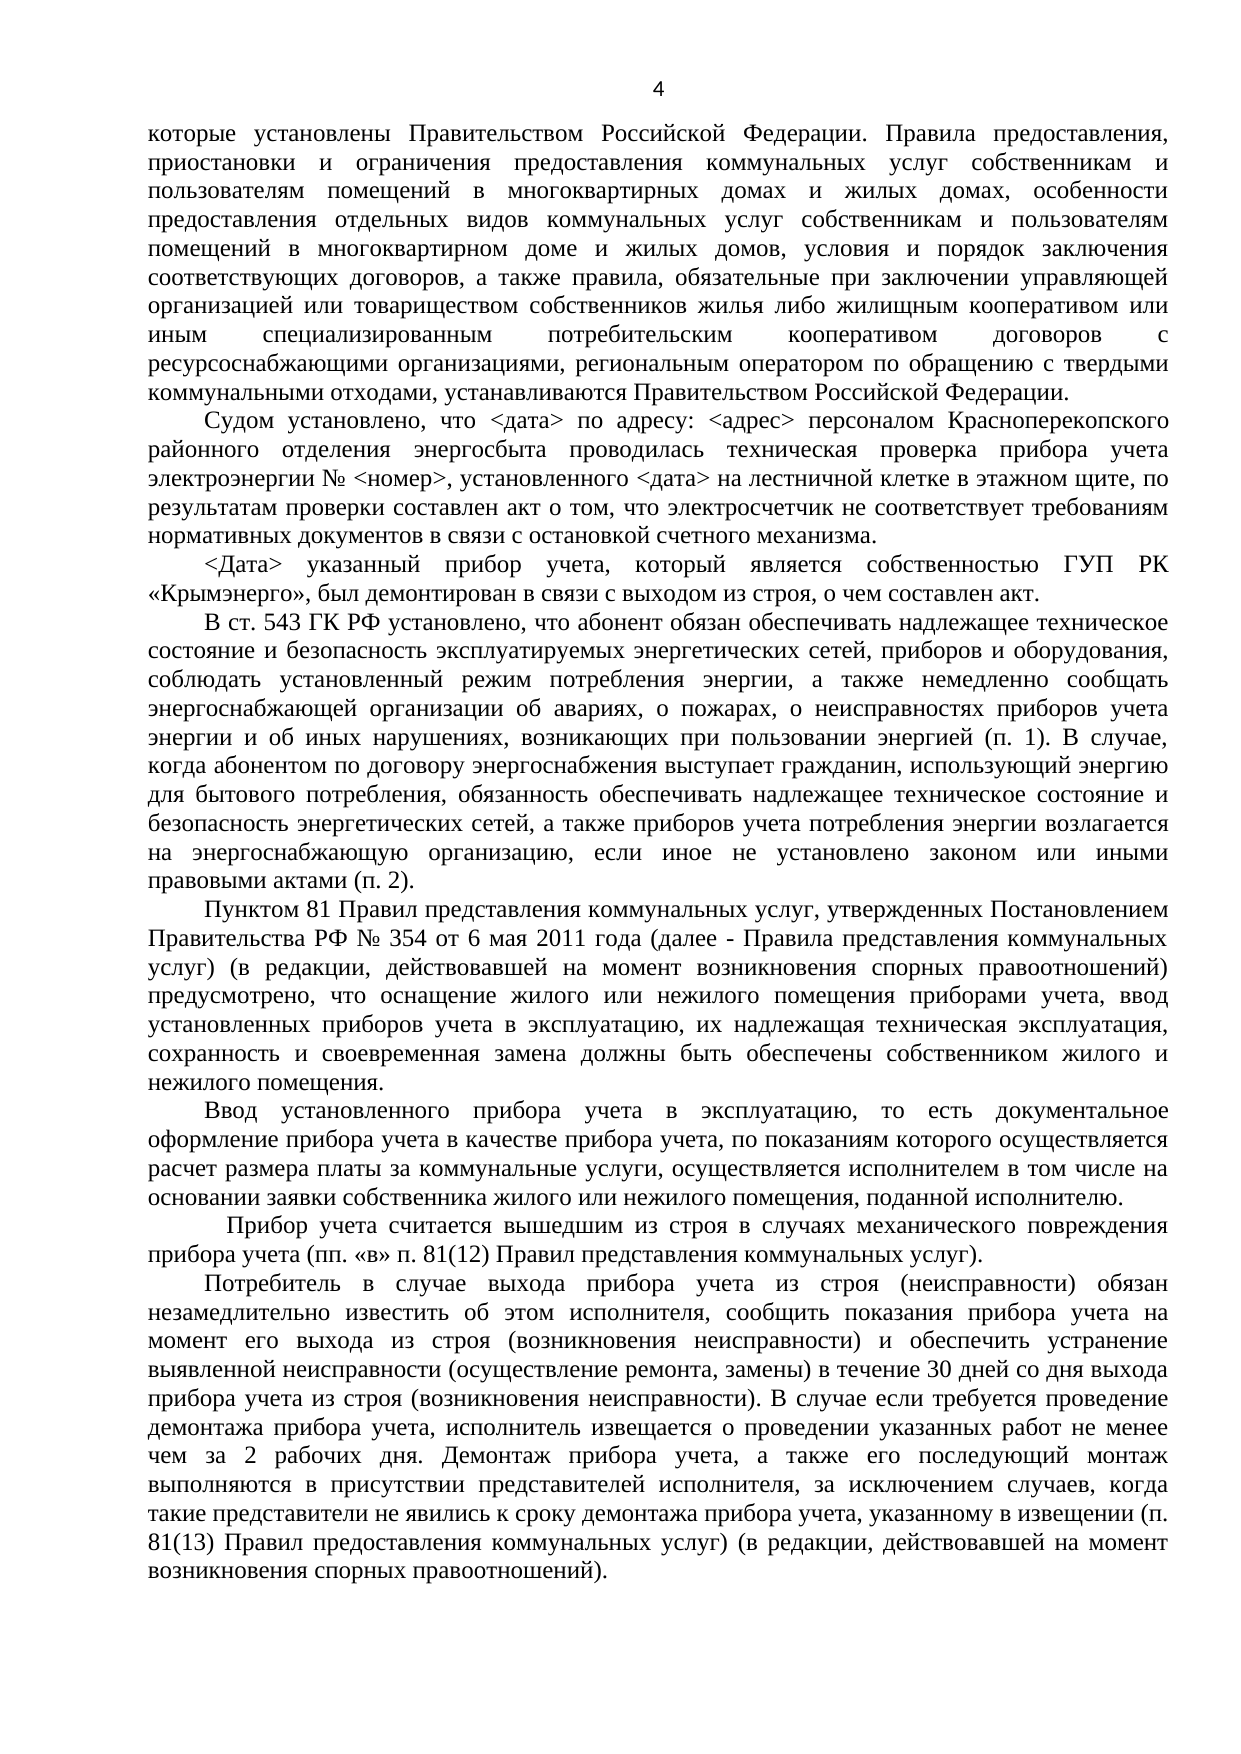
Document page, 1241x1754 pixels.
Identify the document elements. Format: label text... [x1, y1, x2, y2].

text Прибор учета считается вышедшим из строя в случаях механического повреждения прибора учета (пп. «в» п. 81(12) Правил представления коммунальных услуг). [148, 1211, 1169, 1268]
text <Дата> указанный прибор учета, который является собственностью ГУП РК «Крымэнерго», был демонтирован в связи с выходом из строя, о чем составлен акт. [148, 549, 1169, 607]
text Пунктом 81 Правил представления коммунальных услуг, утвержденных Постановлением Правительства РФ № 354 от 6 мая 2011 года (далее - Правила представления коммунальных услуг) (в редакции, действовавшей на момент возникновения спорных правоотношений) предусмотрено, что оснащение жилого или нежилого помещения приборами учета, ввод установленных приборов учета в эксплуатацию, их надлежащая техническая эксплуатация, сохранность и своевременная замена должны быть обеспечены собственником жилого и нежилого помещения. [148, 894, 1169, 1096]
text Потребитель в случае выхода прибора учета из строя (неисправности) обязан незамедлительно известить об этом исполнителя, сообщить показания прибора учета на момент его выхода из строя (возникновения неисправности) и обеспечить устранение выявленной неисправности (осуществление ремонта, замены) в течение 30 дней со дня выхода прибора учета из строя (возникновения неисправности). В случае если требуется проведение демонтажа прибора учета, исполнитель извещается о проведении указанных работ не менее чем за 2 рабочих дня. Демонтаж прибора учета, а также его последующий монтаж выполняются в присутствии представителей исполнителя, за исключением случаев, когда такие представители не явились к сроку демонтажа прибора учета, указанному в извещении (п. 81(13) Правил предоставления коммунальных услуг) (в редакции, действовавшей на момент возникновения спорных правоотношений). [148, 1268, 1169, 1584]
text Ввод установленного прибора учета в эксплуатацию, то есть документальное оформление прибора учета в качестве прибора учета, по показаниям которого осуществляется расчет размера платы за коммунальные услуги, осуществляется исполнителем в том числе на основании заявки собственника жилого или нежилого помещения, поданной исполнителю. [148, 1096, 1169, 1211]
text В ст. 543 ГК РФ установлено, что абонент обязан обеспечивать надлежащее техническое состояние и безопасность эксплуатируемых энергетических сетей, приборов и оборудования, соблюдать установленный режим потребления энергии, а также немедленно сообщать энергоснабжающей организации об авариях, о пожарах, о неисправностях приборов учета энергии и об иных нарушениях, возникающих при пользовании энергией (п. 1). В случае, когда абонентом по договору энергоснабжения выступает гражданин, использующий энергию для бытового потребления, обязанность обеспечивать надлежащее техническое состояние и безопасность энергетических сетей, а также приборов учета потребления энергии возлагается на энергоснабжающую организацию, если иное не установлено законом или иными правовыми актами (п. 2). [148, 607, 1169, 894]
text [148, 118, 1169, 406]
text Судом установлено, что <дата> по адресу: <адрес> персоналом Красноперекопского районного отделения энергосбыта проводилась техническая проверка прибора учета электроэнергии № <номер>, установленного <дата> на лестничной клетке в этажном щите, по результатам проверки составлен акт о том, что электросчетчик не соответствует требованиям нормативных документов в связи с остановкой счетного механизма. [148, 406, 1169, 549]
